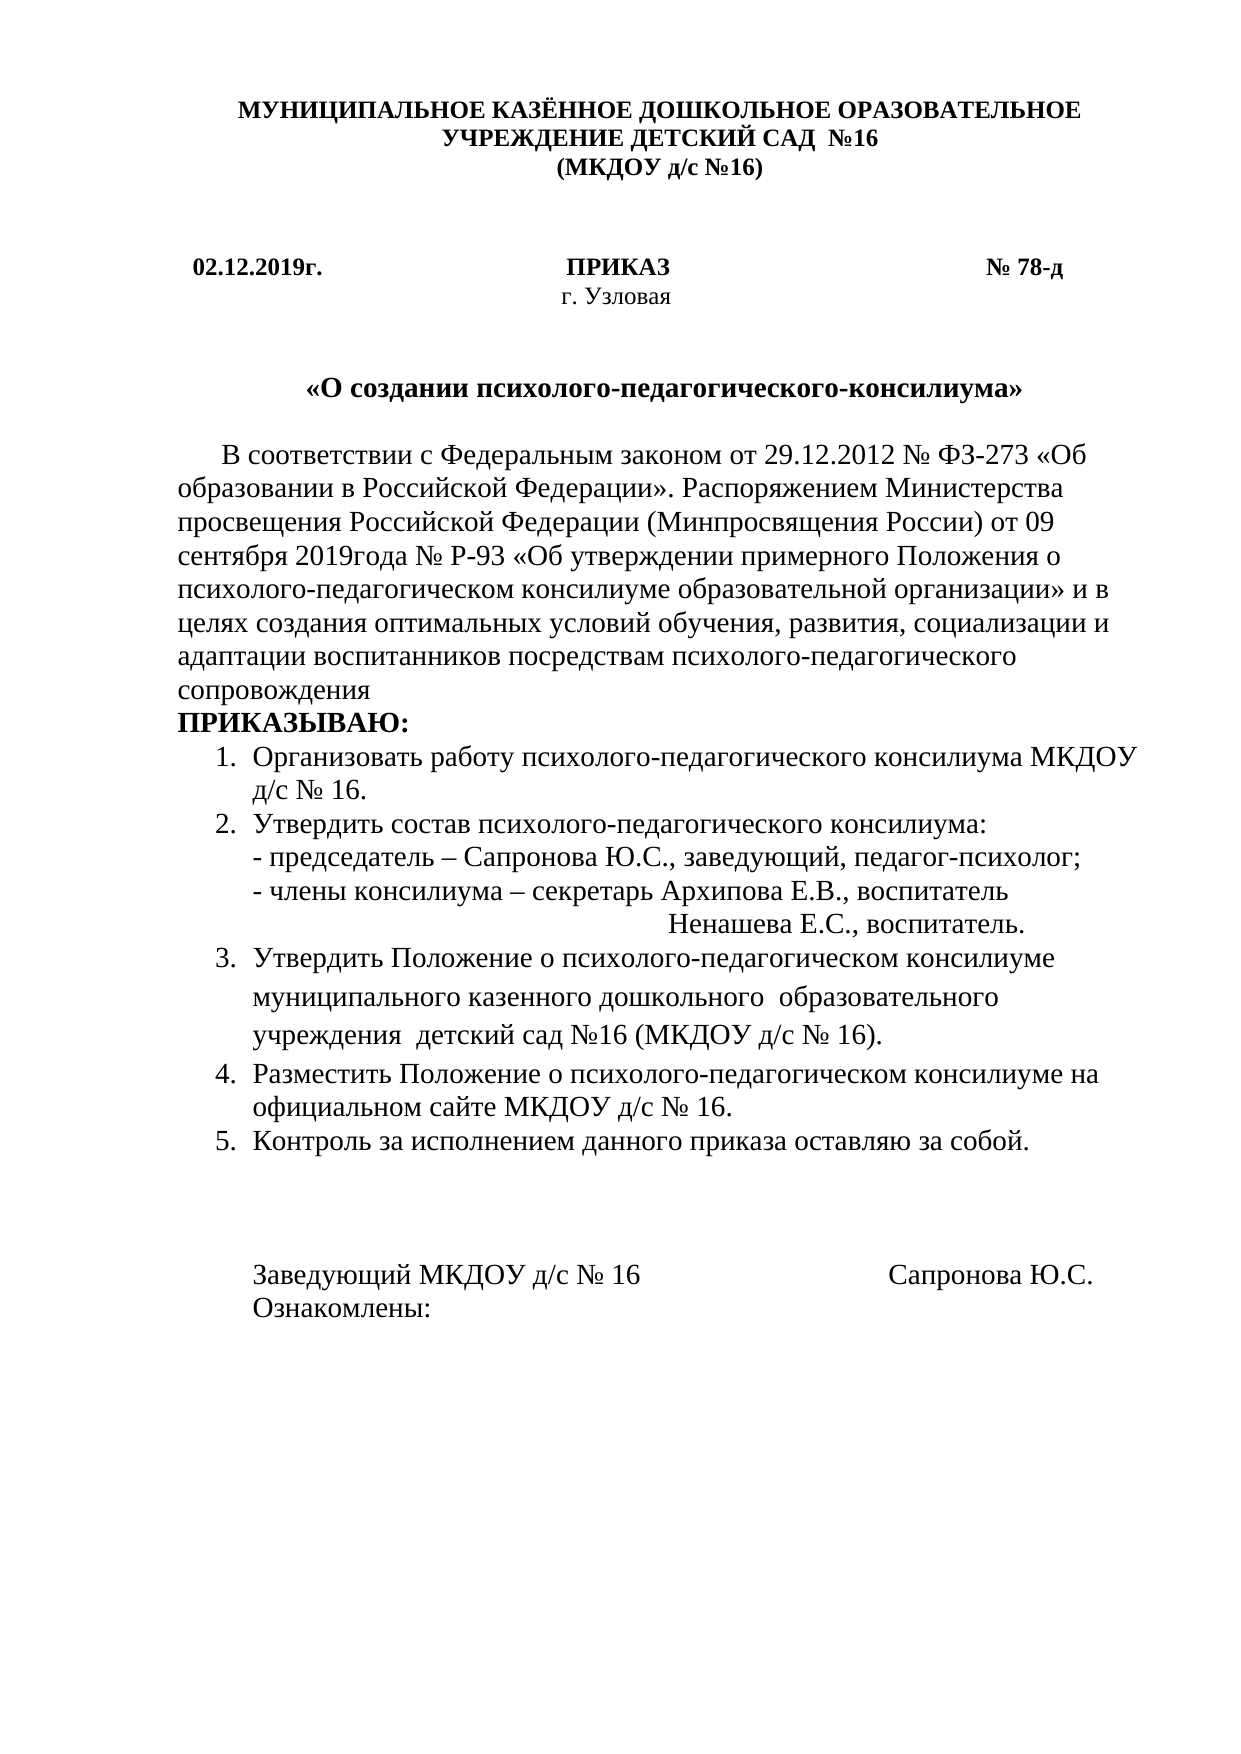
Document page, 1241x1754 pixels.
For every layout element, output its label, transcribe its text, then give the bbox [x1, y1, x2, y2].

list Контроль за исполнением данного приказа оставляю за собой. [215, 1123, 1152, 1156]
list - председатель – Сапронова Ю.С., заведующий, педагог-психолог; [252, 839, 1152, 873]
table_header № 78-д [910, 252, 1139, 370]
list Ненашева Е.С., воспитатель. [252, 907, 1152, 940]
list Утвердить Положение о психолого-педагогическом консилиуме муниципального казенного дошкольного образовательного учреждения детский сад №16 (МКДОУ д/с № 16). [215, 940, 1152, 1051]
table_header МУНИЦИПАЛЬНОЕ КАЗЁННОЕ ДОШКОЛЬНОЕ ОРАЗОВАТЕЛЬНОЕ УЧРЕЖДЕНИЕ ДЕТСКИЙ САД №16 (МКДОУ д/с №16) [166, 70, 1220, 202]
list - члены консилиума – секретарь Архипова Е.В., воспитатель [252, 873, 1152, 907]
list Разместить Положение о психолого-педагогическом консилиуме на официальном сайте МКДОУ д/с № 16. [215, 1056, 1152, 1123]
table_header 02.12.2019г. ПРИКАЗ г. Узловая [190, 252, 909, 370]
list Утвердить состав психолого-педагогического консилиума: [215, 806, 1152, 839]
list Заведующий МКДОУ д/с № 16 Сапронова Ю.С. [252, 1257, 1152, 1291]
text «О создании психолого-педагогического-консилиума» [177, 370, 1152, 403]
list Ознакомлены: [252, 1291, 1152, 1324]
text ПРИКАЗЫВАЮ: [177, 705, 1152, 739]
list Организовать работу психолого-педагогического консилиума МКДОУ д/с № 16. [215, 739, 1152, 806]
text В соответствии с Федеральным законом от 29.12.2012 № ФЗ-273 «Об образовании в Российской Федерации». Распоряжением Министерства просвещения Российской Федерации (Минпросвящения России) от 09 сентября 2019года № Р-93 «Об утверждении примерного Положения о психолого-педагогическом консилиуме образовательной организации» и в целях создания оптимальных условий обучения, развития, социализации и адаптации воспитанников посредствам психолого-педагогического сопровождения [177, 437, 1152, 705]
